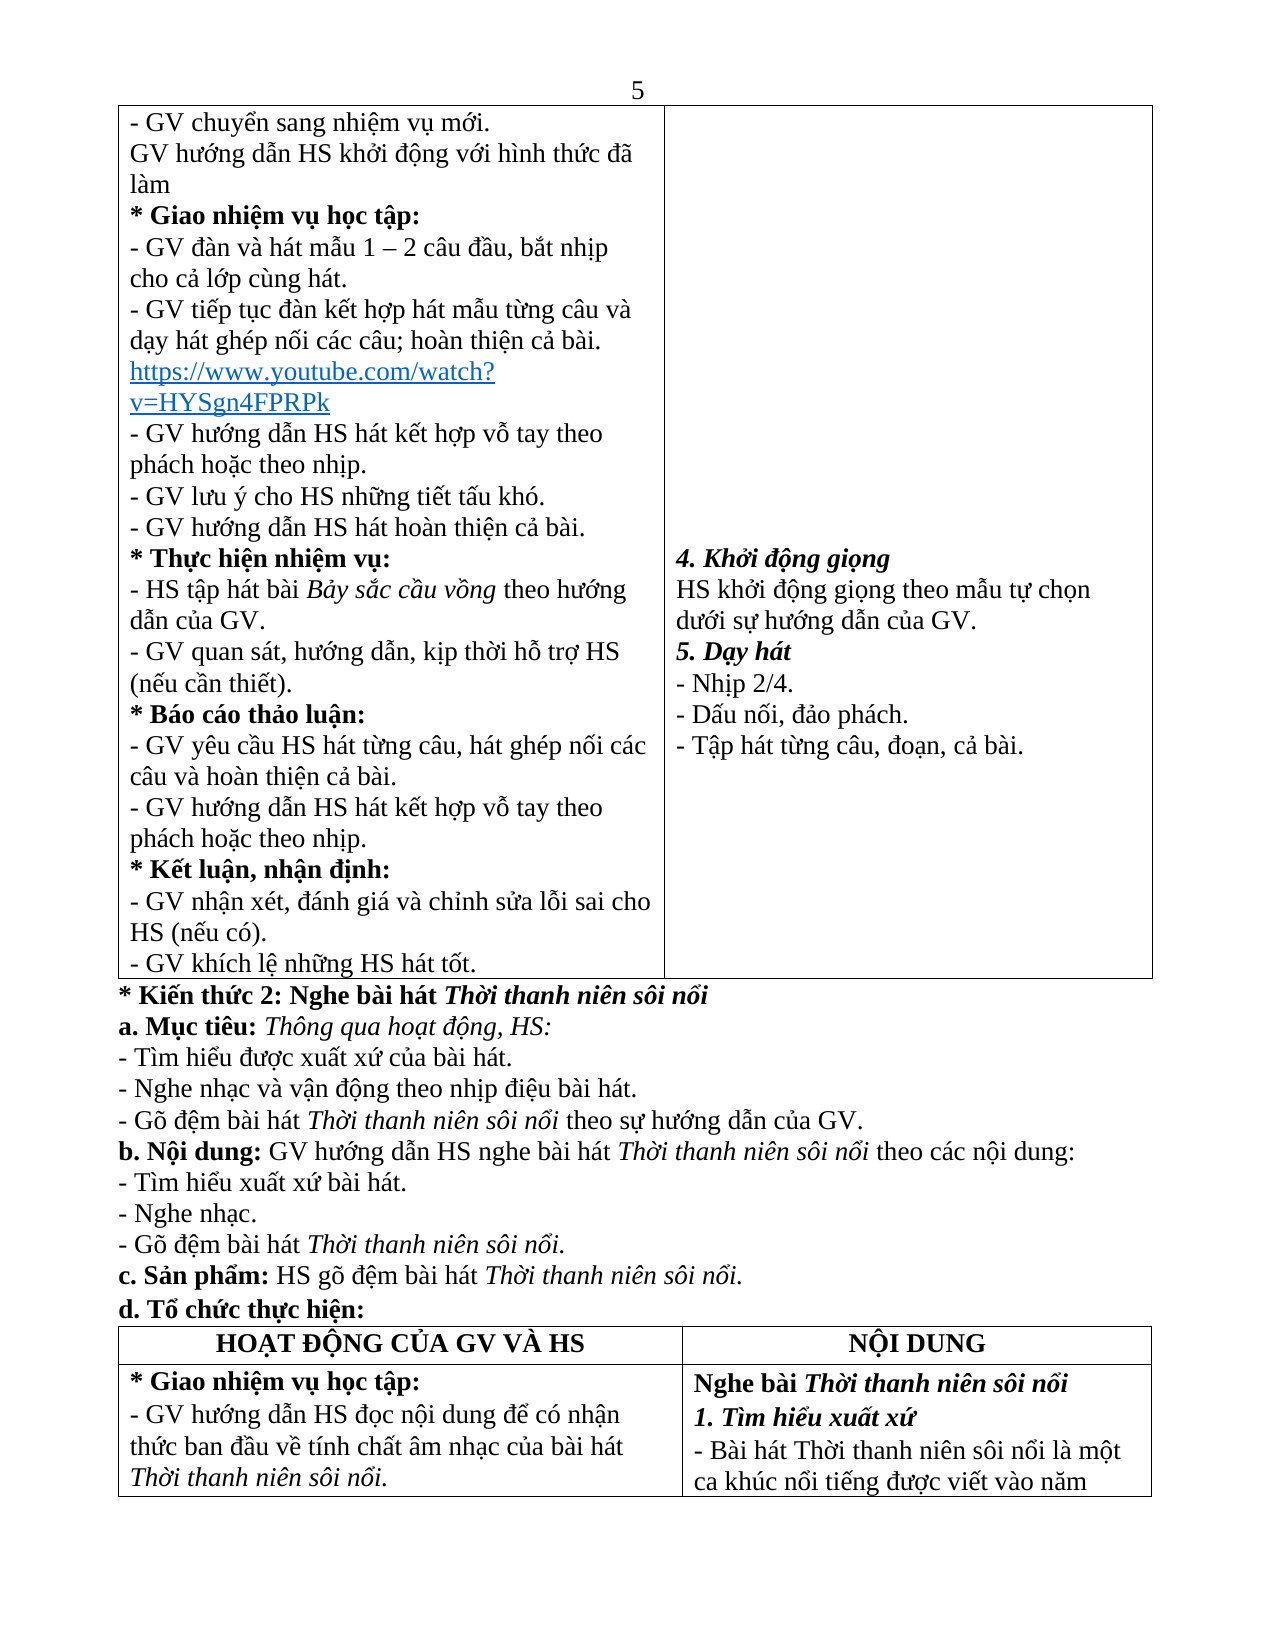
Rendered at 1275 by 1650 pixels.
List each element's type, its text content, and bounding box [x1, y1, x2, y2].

text * Kiến thức 2: Nghe bài hát Thời thanh niên sôi nổi [118, 979, 1157, 1010]
text - Tìm hiểu xuất xứ bài hát. [118, 1166, 1157, 1197]
text - Tìm hiểu được xuất xứ của bài hát. [118, 1041, 1157, 1073]
text d. Tổ chức thực hiện: [118, 1293, 1157, 1324]
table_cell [119, 1365, 682, 1496]
text c. Sản phẩm: HS gõ đệm bài hát Thời thanh niên sôi nổi. [118, 1259, 1157, 1291]
table_header HOẠT ĐỘNG CỦA GV VÀ HS [119, 1327, 682, 1364]
text - Nghe nhạc và vận động theo nhịp điệu bài hát. [118, 1073, 1157, 1104]
text a. Mục tiêu: Thông qua hoạt động, HS: [118, 1010, 1157, 1041]
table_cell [665, 106, 1152, 978]
table_header NỘI DUNG [683, 1327, 1151, 1364]
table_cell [119, 106, 664, 978]
text - Gõ đệm bài hát Thời thanh niên sôi nổi theo sự hướng dẫn của GV. [118, 1104, 1157, 1135]
text b. Nội dung: GV hướng dẫn HS nghe bài hát Thời thanh niên sôi nổi theo các nội dung: [118, 1135, 1157, 1166]
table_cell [683, 1365, 1151, 1496]
text - Nghe nhạc. [118, 1197, 1157, 1228]
text - Gõ đệm bài hát Thời thanh niên sôi nổi. [118, 1228, 1157, 1259]
